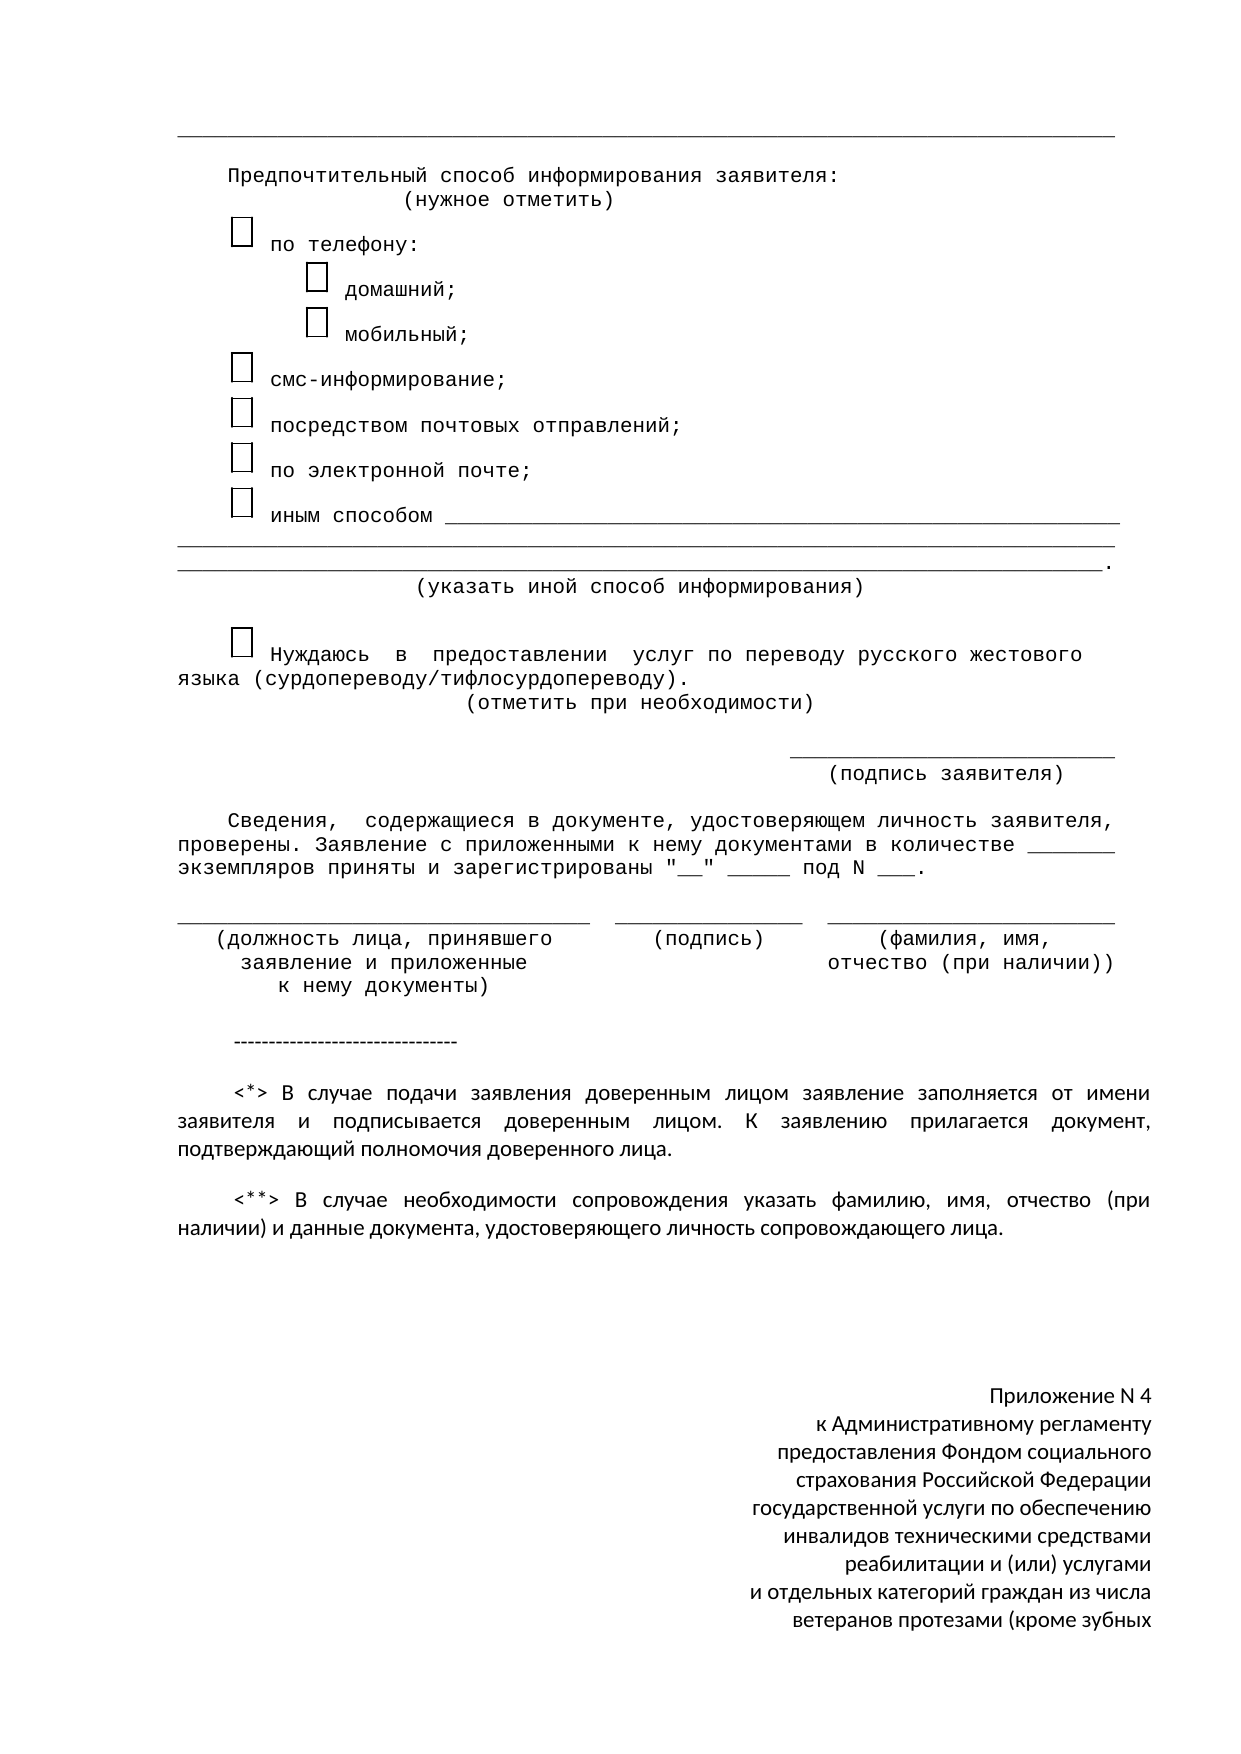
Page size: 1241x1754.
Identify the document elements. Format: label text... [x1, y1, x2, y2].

text ___________________________________________________________________________ [177, 528, 1152, 552]
text (нужное отметить) [177, 189, 1152, 213]
text (отметить при необходимости) [177, 692, 1152, 715]
text Сведения, содержащиеся в документе, удостоверяющем личность заявителя, [177, 810, 1152, 834]
text Предпочтительный способ информирования заявителя: [177, 165, 1152, 189]
text по телефону: [177, 213, 1152, 258]
text смс-информирование; [177, 348, 1152, 393]
text Приложение N 4 [177, 1381, 1152, 1409]
text <*> В случае подачи заявления доверенным лицом заявление заполняется от имени заявителя и подписывается доверенным лицом. К заявлению прилагается документ, подтверждающий полномочия доверенного лица. [177, 1078, 1152, 1162]
text _________________________________ _______________ _______________________ [177, 904, 1152, 928]
text языка (сурдопереводу/тифлосурдопереводу). [177, 668, 1152, 692]
text ветеранов протезами (кроме зубных [177, 1605, 1152, 1633]
text __________________________________________________________________________. [177, 552, 1152, 576]
text иным способом ______________________________________________________ [177, 483, 1152, 528]
text __________________________ [177, 739, 1152, 763]
text страхования Российской Федерации [177, 1465, 1152, 1493]
text мобильный; [177, 303, 1152, 348]
text (должность лица, принявшего (подпись) (фамилия, имя, [177, 928, 1152, 952]
text посредством почтовых отправлений; [177, 393, 1152, 438]
text к Административному регламенту [177, 1409, 1152, 1437]
text и отдельных категорий граждан из числа [177, 1577, 1152, 1605]
text проверены. Заявление с приложенными к нему документами в количестве _______ [177, 834, 1152, 857]
text экземпляров приняты и зарегистрированы "__" _____ под N ___. [177, 857, 1152, 881]
text предоставления Фондом социального [177, 1437, 1152, 1465]
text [177, 118, 1152, 142]
text по электронной почте; [177, 438, 1152, 483]
text -------------------------------- [177, 1027, 1152, 1055]
text домашний; [177, 258, 1152, 303]
text инвалидов техническими средствами [177, 1521, 1152, 1549]
text к нему документы) [177, 976, 1152, 999]
text Нуждаюсь в предоставлении услуг по переводу русского жестового [177, 623, 1152, 668]
text заявление и приложенные отчество (при наличии)) [177, 952, 1152, 976]
text (указать иной способ информирования) [177, 576, 1152, 599]
text (подпись заявителя) [177, 763, 1152, 786]
text реабилитации и (или) услугами [177, 1549, 1152, 1577]
text <**> В случае необходимости сопровождения указать фамилию, имя, отчество (при наличии) и данные документа, удостоверяющего личность сопровождающего лица. [177, 1185, 1152, 1241]
text государственной услуги по обеспечению [177, 1493, 1152, 1521]
